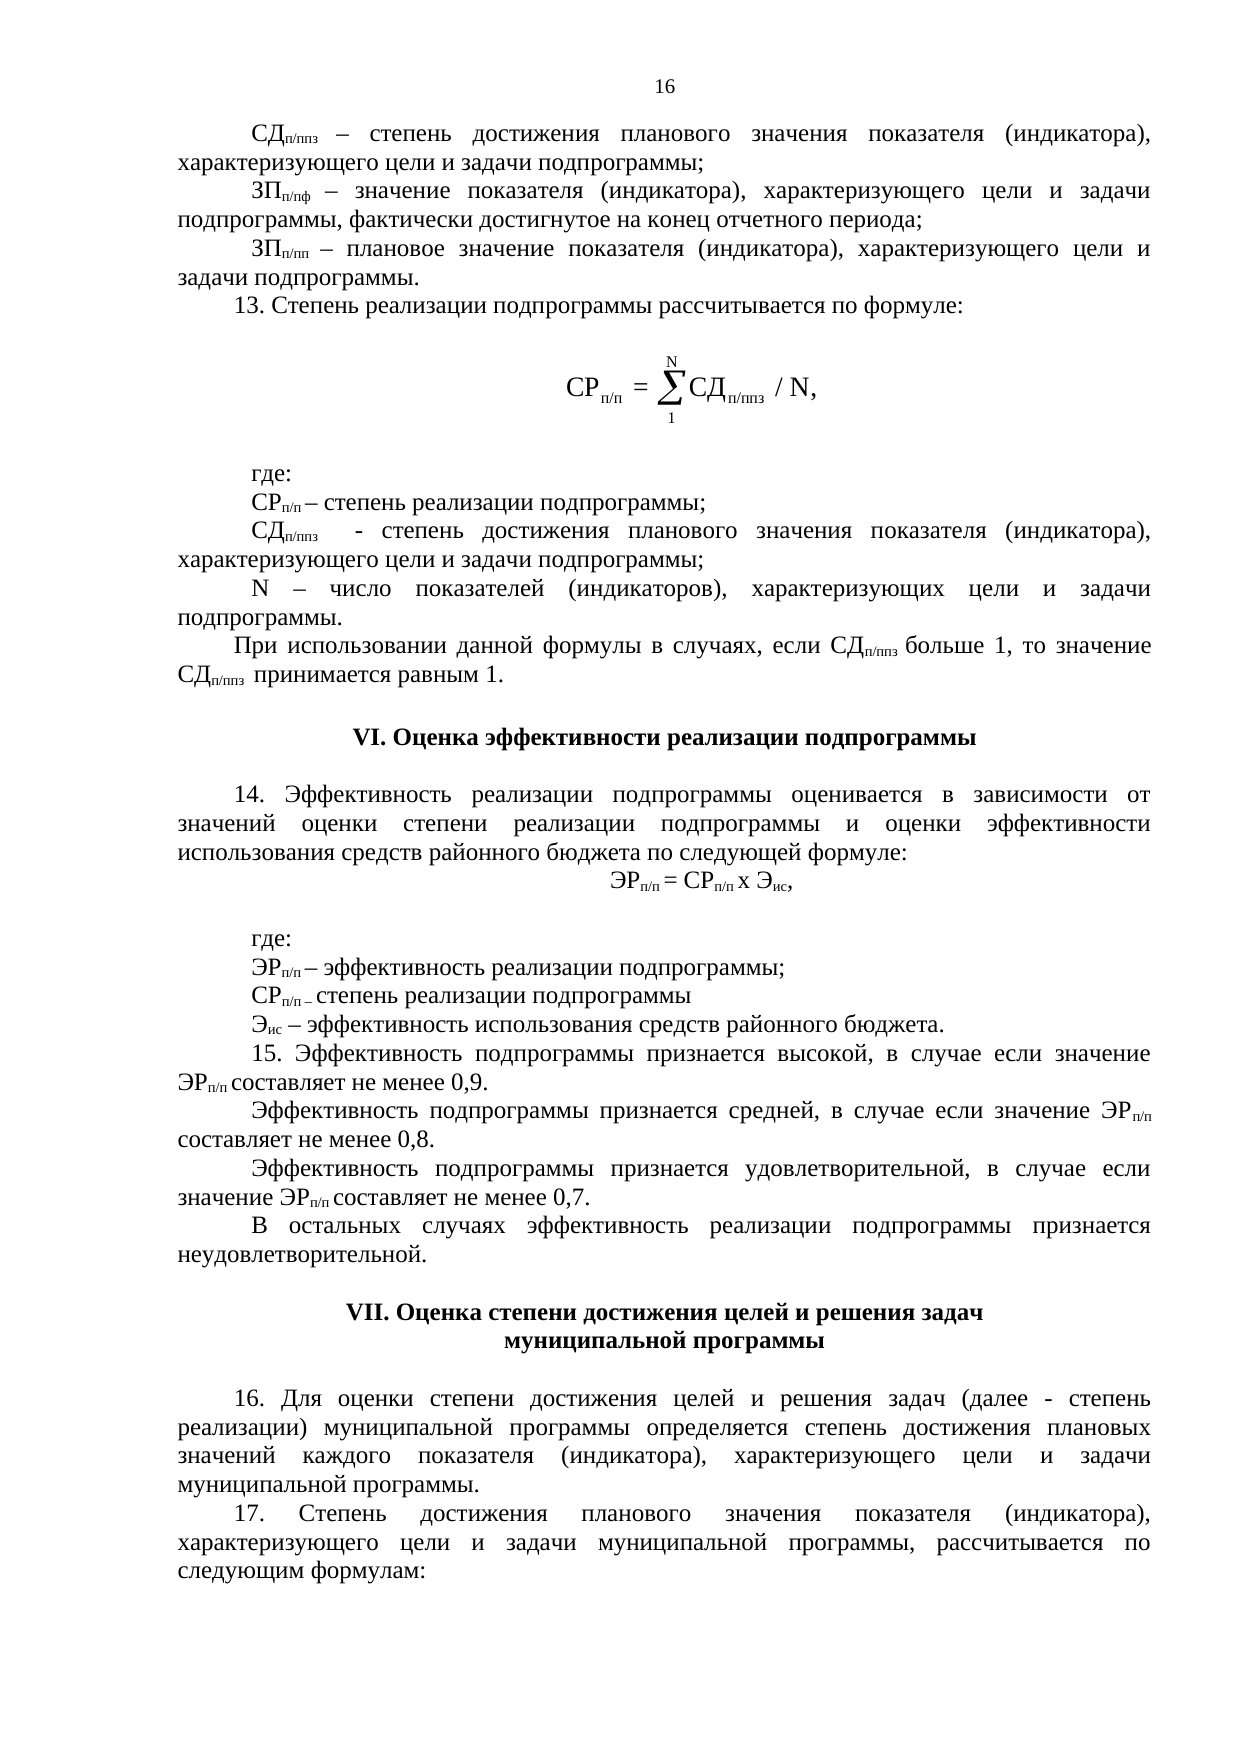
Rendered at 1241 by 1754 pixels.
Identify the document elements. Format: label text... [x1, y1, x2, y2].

text СРп/п – степень реализации подпрограммы [177, 980, 1152, 1009]
text В остальных случаях эффективность реализации подпрограммы признается неудовлетворительной. [177, 1210, 1152, 1268]
text ЭРп/п = СРп/п х Эис, [177, 865, 1152, 894]
text При использовании данной формулы в случаях, если СДп/ппз больше 1, то значение СДп/ппз принимается равным 1. [177, 631, 1152, 688]
text Эффективность подпрограммы признается средней, в случае если значение ЭРп/п составляет не менее 0,8. [177, 1095, 1152, 1153]
text N – число показателей (индикаторов), характеризующих цели и задачи подпрограммы. [177, 573, 1152, 631]
text где: [177, 923, 1152, 952]
text СРп/п – степень реализации подпрограммы; [177, 487, 1152, 516]
text ЭРп/п – эффективность реализации подпрограммы; [177, 952, 1152, 980]
text 13. Степень реализации подпрограммы рассчитывается по формуле: [177, 291, 1152, 319]
text СДп/ппз – степень достижения планового значения показателя (индикатора), характеризующего цели и задачи подпрограммы; [177, 118, 1152, 176]
text VI. Оценка эффективности реализации подпрограммы [177, 722, 1152, 750]
text 15. Эффективность подпрограммы признается высокой, в случае если значение ЭРп/п составляет не менее 0,9. [177, 1038, 1152, 1095]
text 17. Степень достижения планового значения показателя (индикатора), характеризующего цели и задачи муниципальной программы, рассчитывается по следующим формулам: [177, 1498, 1152, 1584]
text муниципальной программы [177, 1325, 1152, 1354]
text Эис – эффективность использования средств районного бюджета. [177, 1009, 1152, 1038]
text ЗПп/пф – значение показателя (индикатора), характеризующего цели и задачи подпрограммы, фактически достигнутое на конец отчетного периода; [177, 176, 1152, 233]
text ЗПп/пп – плановое значение показателя (индикатора), характеризующего цели и задачи подпрограммы. [177, 233, 1152, 291]
text 16. Для оценки степени достижения целей и решения задач (далее - степень реализации) муниципальной программы определяется степень достижения плановых значений каждого показателя (индикатора), характеризующего цели и задачи муниципальной программы. [177, 1383, 1152, 1498]
text где: [177, 458, 1152, 487]
text VII. Оценка степени достижения целей и решения задач [177, 1297, 1152, 1325]
text 14. Эффективность реализации подпрограммы оценивается в зависимости от значений оценки степени реализации подпрограммы и оценки эффективности использования средств районного бюджета по следующей формуле: [177, 779, 1152, 865]
text Эффективность подпрограммы признается удовлетворительной, в случае если значение ЭРп/п составляет не менее 0,7. [177, 1153, 1152, 1210]
text СДп/ппз - степень достижения планового значения показателя (индикатора), характеризующего цели и задачи подпрограммы; [177, 516, 1152, 573]
